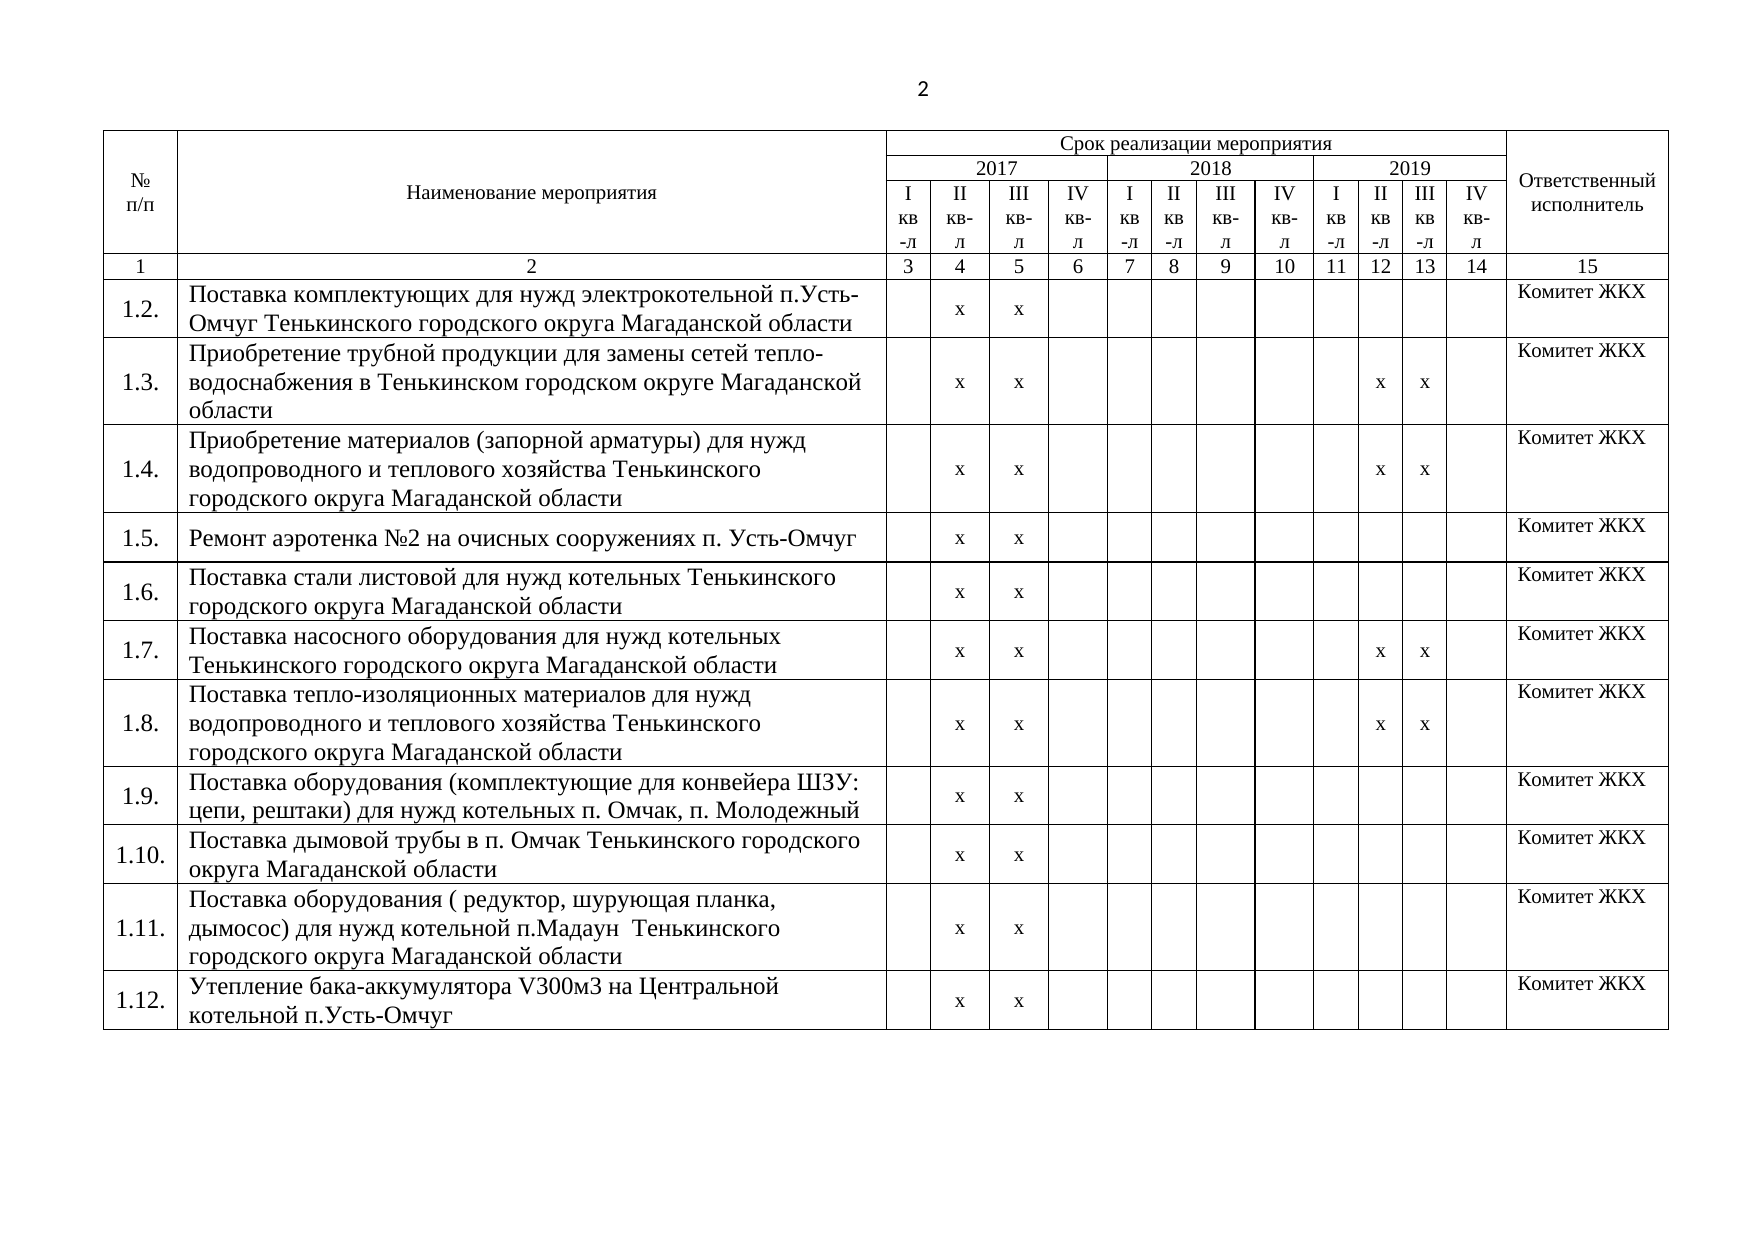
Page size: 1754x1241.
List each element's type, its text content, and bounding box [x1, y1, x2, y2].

table_cell [1108, 563, 1151, 620]
table_cell Ремонт аэротенка №2 на очисных сооружениях п. Усть-Омчуг [178, 513, 886, 561]
table_cell Приобретение трубной продукции для замены сетей тепло-водоснабжения в Тенькинском городском округе Магаданской области [178, 338, 886, 424]
table_cell х [931, 513, 989, 561]
table_cell 1.3. [104, 338, 177, 424]
table_cell х [990, 425, 1048, 512]
table_cell [1314, 425, 1358, 512]
table_cell [1447, 884, 1506, 970]
table_cell [1152, 825, 1196, 883]
table_cell [1152, 767, 1196, 824]
table_cell х [990, 513, 1048, 561]
table_cell [887, 280, 930, 337]
table_cell III кв-л [1197, 181, 1254, 253]
table_cell 15 [1507, 254, 1668, 278]
table_cell [1447, 280, 1506, 337]
table_cell х [990, 621, 1048, 678]
table_cell [1152, 280, 1196, 337]
table_cell х [931, 825, 989, 883]
table_cell IV кв-л [1447, 181, 1506, 253]
table_cell х [931, 884, 989, 970]
table_cell [1314, 825, 1358, 883]
table_cell [1256, 621, 1313, 678]
table_cell [1049, 563, 1107, 620]
table_cell [887, 563, 930, 620]
table_cell х [1359, 338, 1402, 424]
table_cell 2017 [887, 156, 1107, 180]
table_cell [887, 884, 930, 970]
table_cell х [990, 884, 1048, 970]
table_cell [1108, 971, 1151, 1029]
table_cell [1314, 513, 1358, 561]
table_cell [1359, 767, 1402, 824]
table_cell [1447, 425, 1506, 512]
table_cell [1152, 513, 1196, 561]
table_cell Комитет ЖКХ [1507, 280, 1668, 337]
table_cell х [931, 767, 989, 824]
table_cell х [931, 425, 989, 512]
table_cell Поставка дымовой трубы в п. Омчак Тенькинского городского округа Магаданской области [178, 825, 886, 883]
table_cell [1256, 971, 1313, 1029]
table_cell [1447, 621, 1506, 678]
table_cell [1447, 513, 1506, 561]
table_cell [1197, 884, 1254, 970]
table_cell Поставка стали листовой для нужд котельных Тенькинского городского округа Магаданской области [178, 563, 886, 620]
table_cell IV кв-л [1049, 181, 1107, 253]
table_cell 13 [1403, 254, 1446, 278]
table_cell [1197, 425, 1254, 512]
table_cell Комитет ЖКХ [1507, 338, 1668, 424]
table_cell х [1359, 680, 1402, 766]
table_cell [1314, 621, 1358, 678]
table_cell [887, 338, 930, 424]
table_cell [1108, 513, 1151, 561]
table_cell Поставка комплектующих для нужд электрокотельной п.Усть-Омчуг Тенькинского городского округа Магаданской области [178, 280, 886, 337]
table_cell [1359, 280, 1402, 337]
table_cell х [1403, 338, 1446, 424]
table_cell [1108, 680, 1151, 766]
table_cell [1108, 425, 1151, 512]
table_cell [1359, 563, 1402, 620]
table_cell [1447, 680, 1506, 766]
table_cell [1403, 884, 1446, 970]
table_cell 1.12. [104, 971, 177, 1029]
table_cell [1152, 425, 1196, 512]
table_cell 2019 [1314, 156, 1506, 180]
table_cell I кв-л [1108, 181, 1151, 253]
table_cell [1108, 338, 1151, 424]
table_cell 1.5. [104, 513, 177, 561]
table_cell [1256, 513, 1313, 561]
table_header Ответственный исполнитель [1507, 131, 1668, 253]
table_cell Утепление бака-аккумулятора V300м3 на Центральной котельной п.Усть-Омчуг [178, 971, 886, 1029]
table_cell х [931, 680, 989, 766]
table_cell I кв-л [1314, 181, 1358, 253]
table_cell IV кв-л [1256, 181, 1313, 253]
table_cell [1314, 971, 1358, 1029]
table_cell 2018 [1108, 156, 1313, 180]
table_cell Комитет ЖКХ [1507, 563, 1668, 620]
table_cell [1152, 884, 1196, 970]
table_cell [1314, 563, 1358, 620]
table_cell [1197, 280, 1254, 337]
table_cell [1049, 513, 1107, 561]
table_cell 9 [1197, 254, 1254, 278]
table_cell [1049, 680, 1107, 766]
table_cell [1314, 338, 1358, 424]
table_header Наименование мероприятия [178, 131, 886, 253]
table_cell [1108, 825, 1151, 883]
table_cell 5 [990, 254, 1048, 278]
table_cell [1256, 425, 1313, 512]
table_cell [1197, 513, 1254, 561]
table_cell х [990, 280, 1048, 337]
table_cell III кв-л [990, 181, 1048, 253]
table_cell х [1403, 621, 1446, 678]
table_cell [1197, 767, 1254, 824]
table_cell х [1403, 680, 1446, 766]
table_cell [1359, 884, 1402, 970]
table_cell [1403, 971, 1446, 1029]
table_cell [1359, 971, 1402, 1029]
table_cell [1314, 767, 1358, 824]
table_cell х [990, 825, 1048, 883]
table_cell х [931, 280, 989, 337]
table_cell 1 [104, 254, 177, 278]
table_cell [1403, 825, 1446, 883]
table_cell [1049, 280, 1107, 337]
table_cell х [990, 680, 1048, 766]
table_cell [1152, 971, 1196, 1029]
table_cell [1108, 280, 1151, 337]
table_cell [1049, 425, 1107, 512]
table_cell [1447, 971, 1506, 1029]
table_cell 1.9. [104, 767, 177, 824]
table_cell Комитет ЖКХ [1507, 767, 1668, 824]
table_cell [1152, 621, 1196, 678]
table_cell [1049, 884, 1107, 970]
table_cell [1447, 825, 1506, 883]
table_cell II кв-л [1152, 181, 1196, 253]
table_cell х [990, 563, 1048, 620]
table_cell [1197, 680, 1254, 766]
table_cell [1049, 825, 1107, 883]
table_cell [1403, 513, 1446, 561]
table_cell х [931, 621, 989, 678]
table_cell [1447, 338, 1506, 424]
table_cell х [1359, 621, 1402, 678]
table_cell 1.6. [104, 563, 177, 620]
table_cell [1256, 825, 1313, 883]
table_cell Комитет ЖКХ [1507, 425, 1668, 512]
table_cell 8 [1152, 254, 1196, 278]
table_cell х [1403, 425, 1446, 512]
table_cell [1197, 338, 1254, 424]
table_cell Комитет ЖКХ [1507, 680, 1668, 766]
table_cell х [990, 338, 1048, 424]
table_cell Поставка оборудования ( редуктор, шурующая планка, дымосос) для нужд котельной п.Мадаун Тенькинского городского округа Магаданской области [178, 884, 886, 970]
table_cell [1197, 563, 1254, 620]
table_cell 4 [931, 254, 989, 278]
table_cell 14 [1447, 254, 1506, 278]
table_cell [1049, 971, 1107, 1029]
table_cell Комитет ЖКХ [1507, 971, 1668, 1029]
table_cell II кв-л [931, 181, 989, 253]
table_cell I кв-л [887, 181, 930, 253]
table_cell [1108, 621, 1151, 678]
table_cell [1403, 563, 1446, 620]
table_cell [887, 971, 930, 1029]
table_cell [1049, 621, 1107, 678]
table_header № п/п [104, 131, 177, 253]
table_cell 1.2. [104, 280, 177, 337]
table_cell 11 [1314, 254, 1358, 278]
table_cell 12 [1359, 254, 1402, 278]
table_cell [1049, 338, 1107, 424]
table_cell [887, 621, 930, 678]
table_cell [887, 425, 930, 512]
table_cell х [931, 563, 989, 620]
table_cell II кв-л [1359, 181, 1402, 253]
table_cell Комитет ЖКХ [1507, 513, 1668, 561]
table_cell [1314, 680, 1358, 766]
table_header Срок реализации мероприятия [887, 131, 1506, 155]
table_cell 10 [1256, 254, 1313, 278]
table_cell 3 [887, 254, 930, 278]
table_cell III кв-л [1403, 181, 1446, 253]
table_cell 6 [1049, 254, 1107, 278]
table_cell [1359, 825, 1402, 883]
table_cell [1314, 280, 1358, 337]
table_cell Поставка оборудования (комплектующие для конвейера ШЗУ: цепи, рештаки) для нужд котельных п. Омчак, п. Молодежный [178, 767, 886, 824]
table_cell [1256, 884, 1313, 970]
table_cell [1314, 884, 1358, 970]
table_cell [1256, 563, 1313, 620]
table_cell 1.4. [104, 425, 177, 512]
table_cell [887, 513, 930, 561]
table_cell [1108, 767, 1151, 824]
table_cell [1256, 767, 1313, 824]
table_cell х [990, 971, 1048, 1029]
table_cell [1152, 563, 1196, 620]
table_cell [1049, 767, 1107, 824]
table_cell х [931, 338, 989, 424]
table_cell [1256, 680, 1313, 766]
table_cell Поставка тепло-изоляционных материалов для нужд водопроводного и теплового хозяйства Тенькинского городского округа Магаданской области [178, 680, 886, 766]
table_cell [1197, 621, 1254, 678]
table_cell [1108, 884, 1151, 970]
table_cell [1447, 563, 1506, 620]
table_cell х [990, 767, 1048, 824]
table_cell [887, 825, 930, 883]
table_cell 1.10. [104, 825, 177, 883]
table_cell 1.7. [104, 621, 177, 678]
table_cell [1256, 280, 1313, 337]
table_cell х [931, 971, 989, 1029]
table_cell Комитет ЖКХ [1507, 621, 1668, 678]
table_cell [1197, 825, 1254, 883]
table_cell [887, 680, 930, 766]
table_cell [887, 767, 930, 824]
table_cell Приобретение материалов (запорной арматуры) для нужд водопроводного и теплового хозяйства Тенькинского городского округа Магаданской области [178, 425, 886, 512]
table_cell 1.11. [104, 884, 177, 970]
table_cell [1256, 338, 1313, 424]
table_cell [1197, 971, 1254, 1029]
table_cell [1403, 280, 1446, 337]
table_cell Комитет ЖКХ [1507, 825, 1668, 883]
table_cell [1359, 513, 1402, 561]
table_cell 7 [1108, 254, 1151, 278]
table_cell [1152, 680, 1196, 766]
table_cell Комитет ЖКХ [1507, 884, 1668, 970]
table_cell [1403, 767, 1446, 824]
table_cell [1152, 338, 1196, 424]
table_cell Поставка насосного оборудования для нужд котельных Тенькинского городского округа Магаданской области [178, 621, 886, 678]
table_cell 2 [178, 254, 886, 278]
table_cell 1.8. [104, 680, 177, 766]
table_cell [1447, 767, 1506, 824]
table_cell х [1359, 425, 1402, 512]
